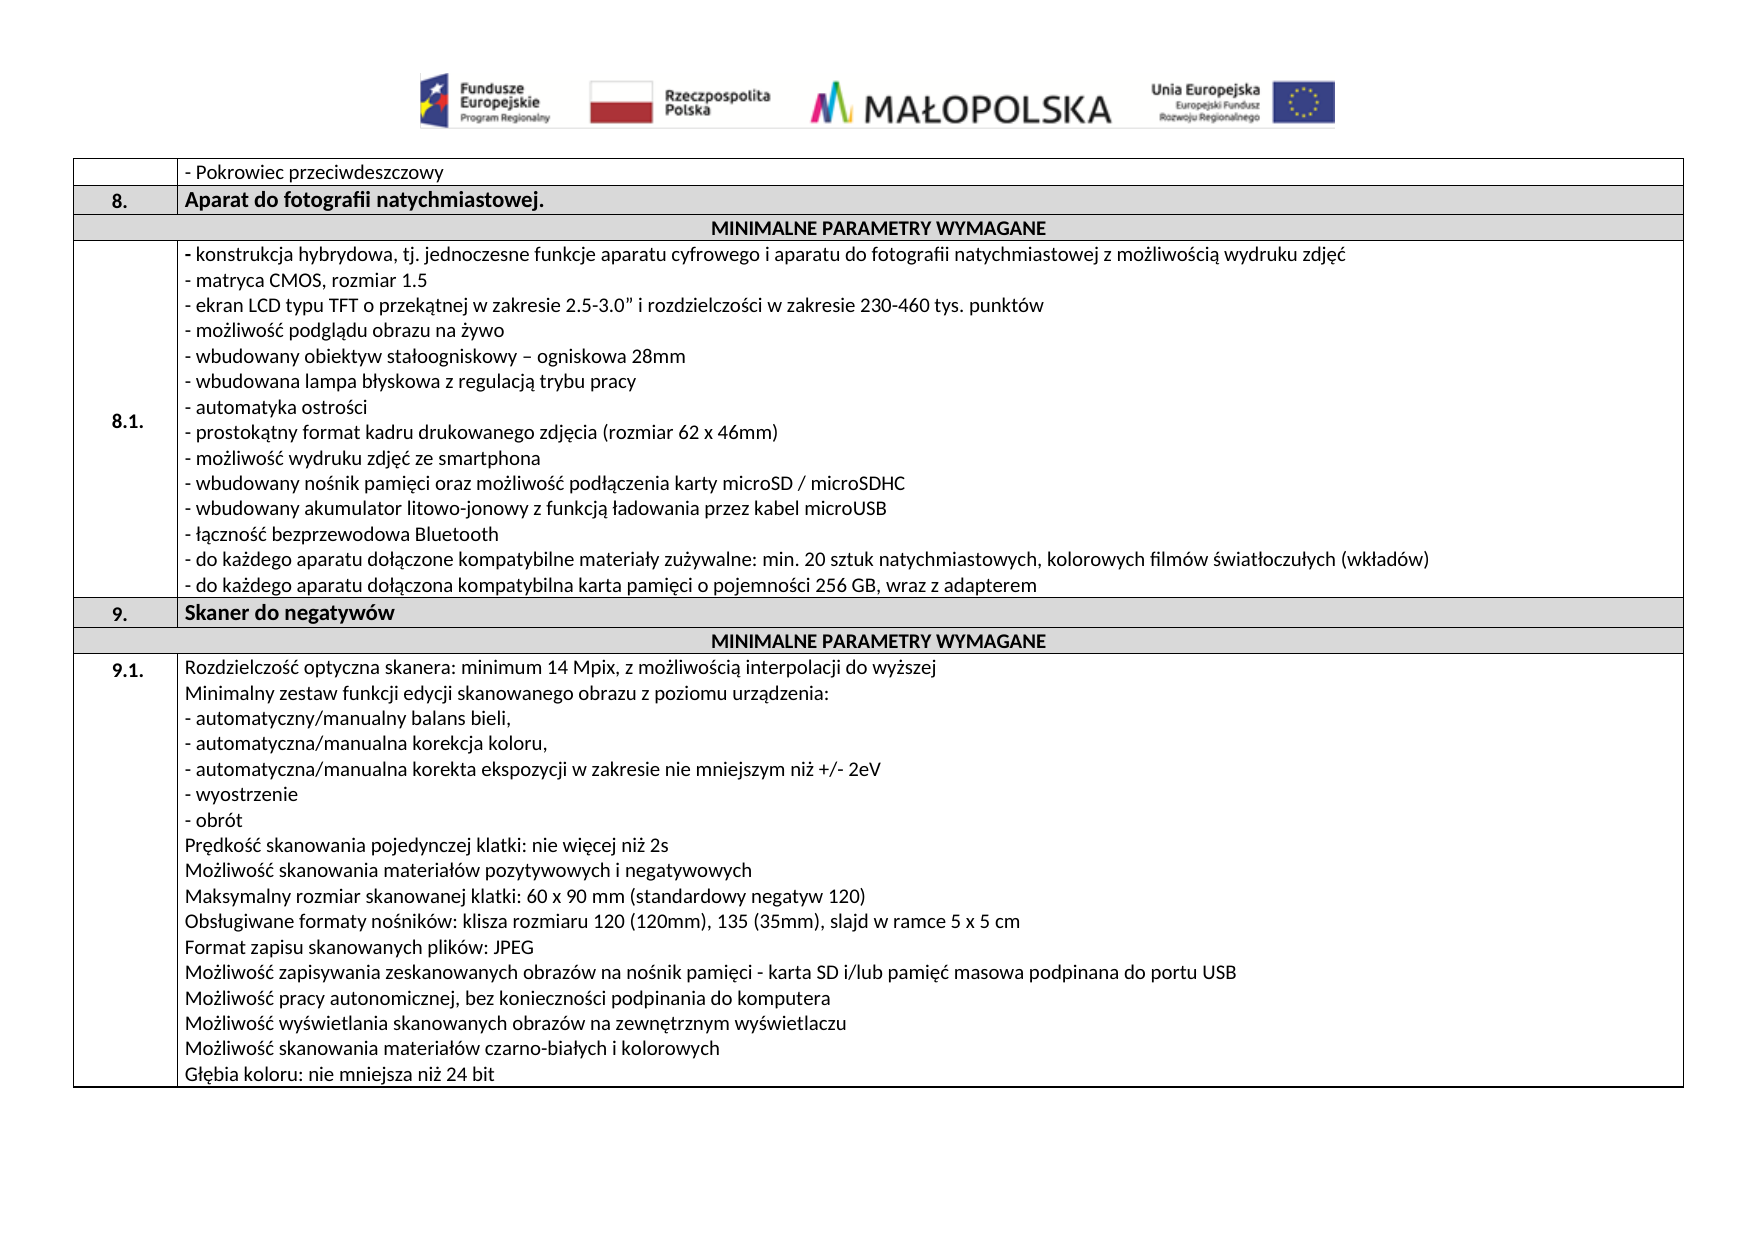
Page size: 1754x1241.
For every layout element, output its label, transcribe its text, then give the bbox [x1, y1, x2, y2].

table_cell [74, 186, 177, 214]
table_cell Aparat do fotografii natychmiastowej. [178, 186, 1683, 214]
table_cell Skaner do negatywów [178, 598, 1683, 627]
table_cell [74, 241, 177, 597]
table_cell MINIMALNE PARAMETRY WYMAGANE [74, 628, 1683, 653]
picture [419, 73, 1335, 130]
table_cell [74, 654, 177, 1086]
table_cell - konstrukcja hybrydowa, tj. jednoczesne funkcje aparatu cyfrowego i aparatu do fotografii natychmiastowej z możliwością wydruku zdjęć - matryca CMOS, rozmiar 1.5 - ekran LCD typu TFT o przekątnej w zakresie 2.5-3.0” i rozdzielczości w zakresie 230-460 tys. punktów - możliwość podglądu obrazu na żywo - wbudowany obiektyw stałoogniskowy – ogniskowa 28mm - wbudowana lampa błyskowa z regulacją trybu pracy - automatyka ostrości - prostokątny format kadru drukowanego zdjęcia (rozmiar 62 x 46mm) - możliwość wydruku zdjęć ze smartphona - wbudowany nośnik pamięci oraz możliwość podłączenia karty microSD / microSDHC - wbudowany akumulator litowo-jonowy z funkcją ładowania przez kabel microUSB - łączność bezprzewodowa Bluetooth - do każdego aparatu dołączone kompatybilne materiały zużywalne: min. 20 sztuk natychmiastowych, kolorowych filmów światłoczułych (wkładów) - do każdego aparatu dołączona kompatybilna karta pamięci o pojemności 256 GB, wraz z adapterem [178, 241, 1683, 597]
table_cell [74, 159, 177, 184]
table_cell MINIMALNE PARAMETRY WYMAGANE [74, 215, 1683, 240]
table_cell [74, 598, 177, 627]
